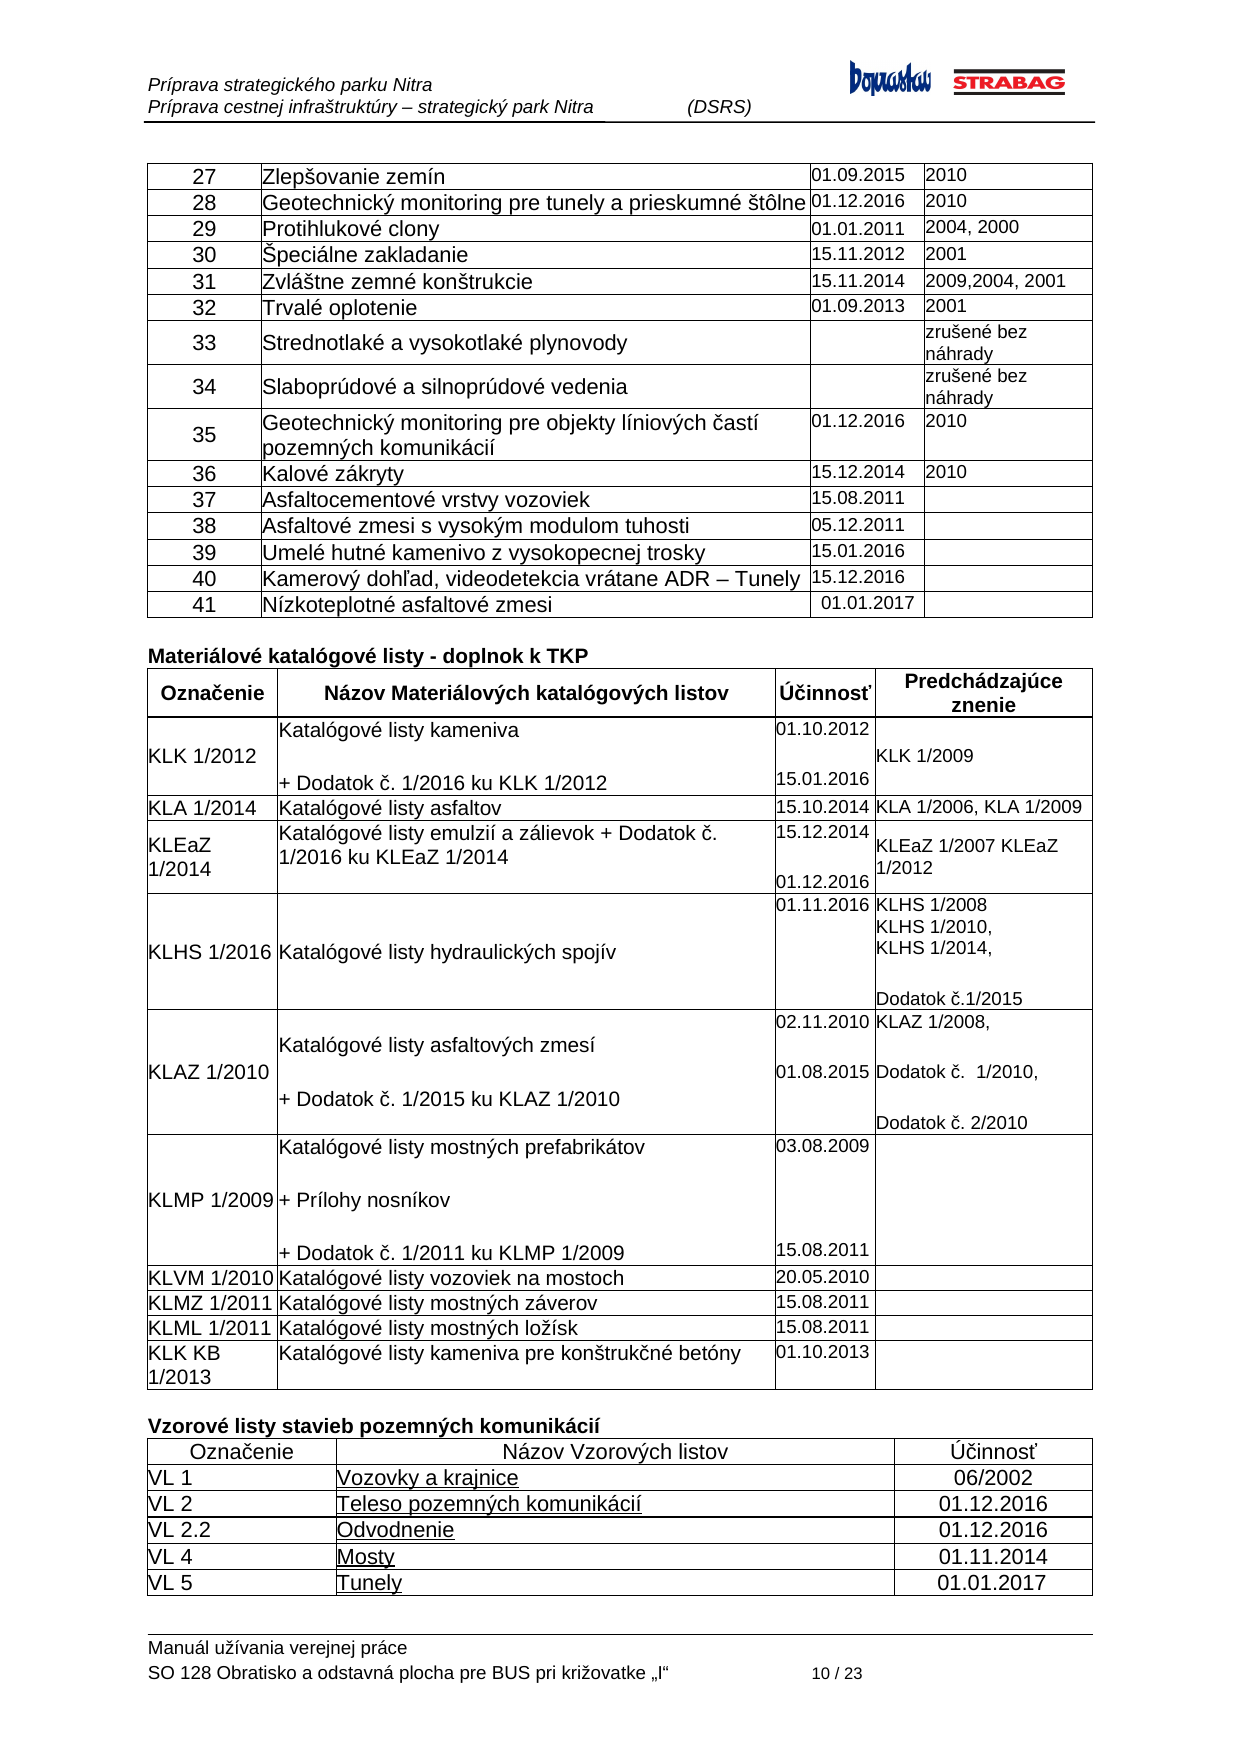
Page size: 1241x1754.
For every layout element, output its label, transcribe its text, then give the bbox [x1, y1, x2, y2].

table_cell Katalógové listy mostných ložísk [278, 1316, 775, 1340]
table_cell 28 [148, 190, 261, 215]
table_cell KLAZ 1/2010 [148, 1010, 277, 1133]
table_cell Katalógové listy asfaltov [278, 796, 775, 819]
table_cell 01.10.2012 15.01.2016 [776, 718, 875, 794]
table_cell 2004, 2000 [925, 216, 1092, 241]
table_cell 2010 [925, 409, 1092, 460]
table_cell KLA 1/2014 [148, 796, 277, 819]
table_cell 15.08.2011 [811, 487, 924, 512]
table_header Účinnosť [776, 669, 875, 716]
table_cell Kamerový dohľad, videodetekcia vrátane ADR – Tunely [262, 566, 810, 591]
table_cell 2001 [925, 295, 1092, 320]
table_cell KLEaZ 1/2014 [148, 821, 277, 893]
table_cell [876, 1266, 1092, 1290]
table_cell KLK 1/2009 [876, 718, 1092, 794]
table_cell 31 [148, 269, 261, 294]
table_cell KLHS 1/2016 [148, 894, 277, 1009]
table_cell Katalógové listy emulzií a zálievok + Dodatok č. 1/2016 ku KLEaZ 1/2014 [278, 821, 775, 893]
table_cell Kalové zákryty [262, 461, 810, 486]
table_cell [925, 487, 1092, 512]
table_cell [925, 513, 1092, 538]
table_cell 15.11.2012 [811, 242, 924, 267]
table_cell zrušené bez náhrady [925, 321, 1092, 364]
table_cell 01.01.2017 [811, 592, 924, 617]
table_cell 15.08.2011 [776, 1316, 875, 1340]
table_cell KLHS 1/2008 KLHS 1/2010, KLHS 1/2014, Dodatok č.1/2015 [876, 894, 1092, 1009]
table_cell 15.10.2014 [776, 796, 875, 819]
table_cell 39 [148, 540, 261, 565]
table_cell VL 5 [148, 1570, 336, 1595]
table_cell Protihlukové clony [262, 216, 810, 241]
table_cell Umelé hutné kamenivo z vysokopecnej trosky [262, 540, 810, 565]
table_cell Strednotlaké a vysokotlaké plynovody [262, 321, 810, 364]
table_cell 41 [148, 592, 261, 617]
picture [949, 66, 1065, 95]
table_cell 01.11.2014 [895, 1544, 1092, 1569]
table_cell Asfaltové zmesi s vysokým modulom tuhosti [262, 513, 810, 538]
table_cell [876, 1341, 1092, 1389]
table_cell Katalógové listy mostných záverov [278, 1291, 775, 1315]
table_cell 15.12.2016 [811, 566, 924, 591]
table_cell 15.12.2014 01.12.2016 [776, 821, 875, 893]
table_cell Zlepšovanie zemín [262, 164, 810, 189]
table_cell Teleso pozemných komunikácií [337, 1491, 894, 1516]
table_cell Mosty [337, 1544, 894, 1569]
table_cell KLMP 1/2009 [148, 1135, 277, 1265]
table_cell 2010 [925, 190, 1092, 215]
table_cell Vozovky a krajnice [337, 1465, 894, 1490]
table_cell 32 [148, 295, 261, 320]
table_cell [811, 321, 924, 364]
table_cell 02.11.2010 01.08.2015 [776, 1010, 875, 1133]
table_cell 01.09.2013 [811, 295, 924, 320]
table_cell 20.05.2010 [776, 1266, 875, 1290]
table_cell 01.12.2016 [811, 190, 924, 215]
table_cell 37 [148, 487, 261, 512]
table_cell KLEaZ 1/2007 KLEaZ 1/2012 [876, 821, 1092, 893]
table_cell 15.01.2016 [811, 540, 924, 565]
text Materiálové katalógové listy - doplnok k TKP [148, 643, 1093, 667]
table_cell VL 4 [148, 1544, 336, 1569]
table_cell 01.09.2015 [811, 164, 924, 189]
table_cell 01.12.2016 [895, 1491, 1092, 1516]
table_header Označenie [148, 669, 277, 716]
table_cell 01.12.2016 [811, 409, 924, 460]
text Vzorové listy stavieb pozemných komunikácií [148, 1414, 1093, 1438]
table_header Názov Vzorových listov [337, 1439, 894, 1464]
table_cell 29 [148, 216, 261, 241]
table_cell KLK 1/2012 [148, 718, 277, 794]
table_cell 34 [148, 365, 261, 408]
table_cell zrušené bez náhrady [925, 365, 1092, 408]
table_cell KLA 1/2006, KLA 1/2009 [876, 796, 1092, 819]
table_cell 05.12.2011 [811, 513, 924, 538]
table_cell KLAZ 1/2008, Dodatok č. 1/2010, Dodatok č. 2/2010 [876, 1010, 1092, 1133]
table_cell Katalógové listy asfaltových zmesí + Dodatok č. 1/2015 ku KLAZ 1/2010 [278, 1010, 775, 1133]
table_cell 15.08.2011 [776, 1291, 875, 1315]
table_cell 27 [148, 164, 261, 189]
table_cell 01.10.2013 [776, 1341, 875, 1389]
table_cell 2001 [925, 242, 1092, 267]
table_header Predchádzajúce znenie [876, 669, 1092, 716]
table_cell KLML 1/2011 [148, 1316, 277, 1340]
table_cell Trvalé oplotenie [262, 295, 810, 320]
table_cell 2010 [925, 164, 1092, 189]
table_cell Katalógové listy kameniva pre konštrukčné betóny [278, 1341, 775, 1389]
table_cell 03.08.2009 15.08.2011 [776, 1135, 875, 1265]
table_cell [876, 1135, 1092, 1265]
table_cell Tunely [337, 1570, 894, 1595]
table_cell Katalógové listy kameniva + Dodatok č. 1/2016 ku KLK 1/2012 [278, 718, 775, 794]
table_cell VL 2 [148, 1491, 336, 1516]
table_cell 40 [148, 566, 261, 591]
table_cell 30 [148, 242, 261, 267]
table_cell Geotechnický monitoring pre tunely a prieskumné štôlne [262, 190, 810, 215]
table_cell Odvodnenie [337, 1518, 894, 1543]
table_cell [876, 1316, 1092, 1340]
table_cell [925, 592, 1092, 617]
table_cell 15.12.2014 [811, 461, 924, 486]
table_cell Asfaltocementové vrstvy vozoviek [262, 487, 810, 512]
table_cell Špeciálne zakladanie [262, 242, 810, 267]
table_cell [925, 566, 1092, 591]
table_header Označenie [148, 1439, 336, 1464]
table_cell 36 [148, 461, 261, 486]
table_cell KLVM 1/2010 [148, 1266, 277, 1290]
table_cell VL 2.2 [148, 1518, 336, 1543]
table_cell Slaboprúdové a silnoprúdové vedenia [262, 365, 810, 408]
table_cell [811, 365, 924, 408]
table_cell Katalógové listy mostných prefabrikátov + Prílohy nosníkov + Dodatok č. 1/2011 ku KLMP 1/2009 [278, 1135, 775, 1265]
table_cell Nízkoteplotné asfaltové zmesi [262, 592, 810, 617]
table_cell [876, 1291, 1092, 1315]
picture [849, 60, 931, 95]
table_cell 2009,2004, 2001 [925, 269, 1092, 294]
table_cell KLK KB 1/2013 [148, 1341, 277, 1389]
table_cell KLMZ 1/2011 [148, 1291, 277, 1315]
table_cell Katalógové listy hydraulických spojív [278, 894, 775, 1009]
table_cell VL 1 [148, 1465, 336, 1490]
table_cell Zvláštne zemné konštrukcie [262, 269, 810, 294]
table_cell [925, 540, 1092, 565]
table_cell 01.11.2016 [776, 894, 875, 1009]
table_cell [895, 1570, 1092, 1595]
table_cell 2010 [925, 461, 1092, 486]
table_cell 35 [148, 409, 261, 460]
table_cell 33 [148, 321, 261, 364]
table_header Účinnosť [895, 1439, 1092, 1464]
table_cell 15.11.2014 [811, 269, 924, 294]
table_cell 01.12.2016 [895, 1518, 1092, 1543]
table_cell Katalógové listy vozoviek na mostoch [278, 1266, 775, 1290]
table_cell 01.01.2011 [811, 216, 924, 241]
table_cell 38 [148, 513, 261, 538]
table_cell Geotechnický monitoring pre objekty líniových častí pozemných komunikácií [262, 409, 810, 460]
table_header Názov Materiálových katalógových listov [278, 669, 775, 716]
table_cell 06/2002 [895, 1465, 1092, 1490]
